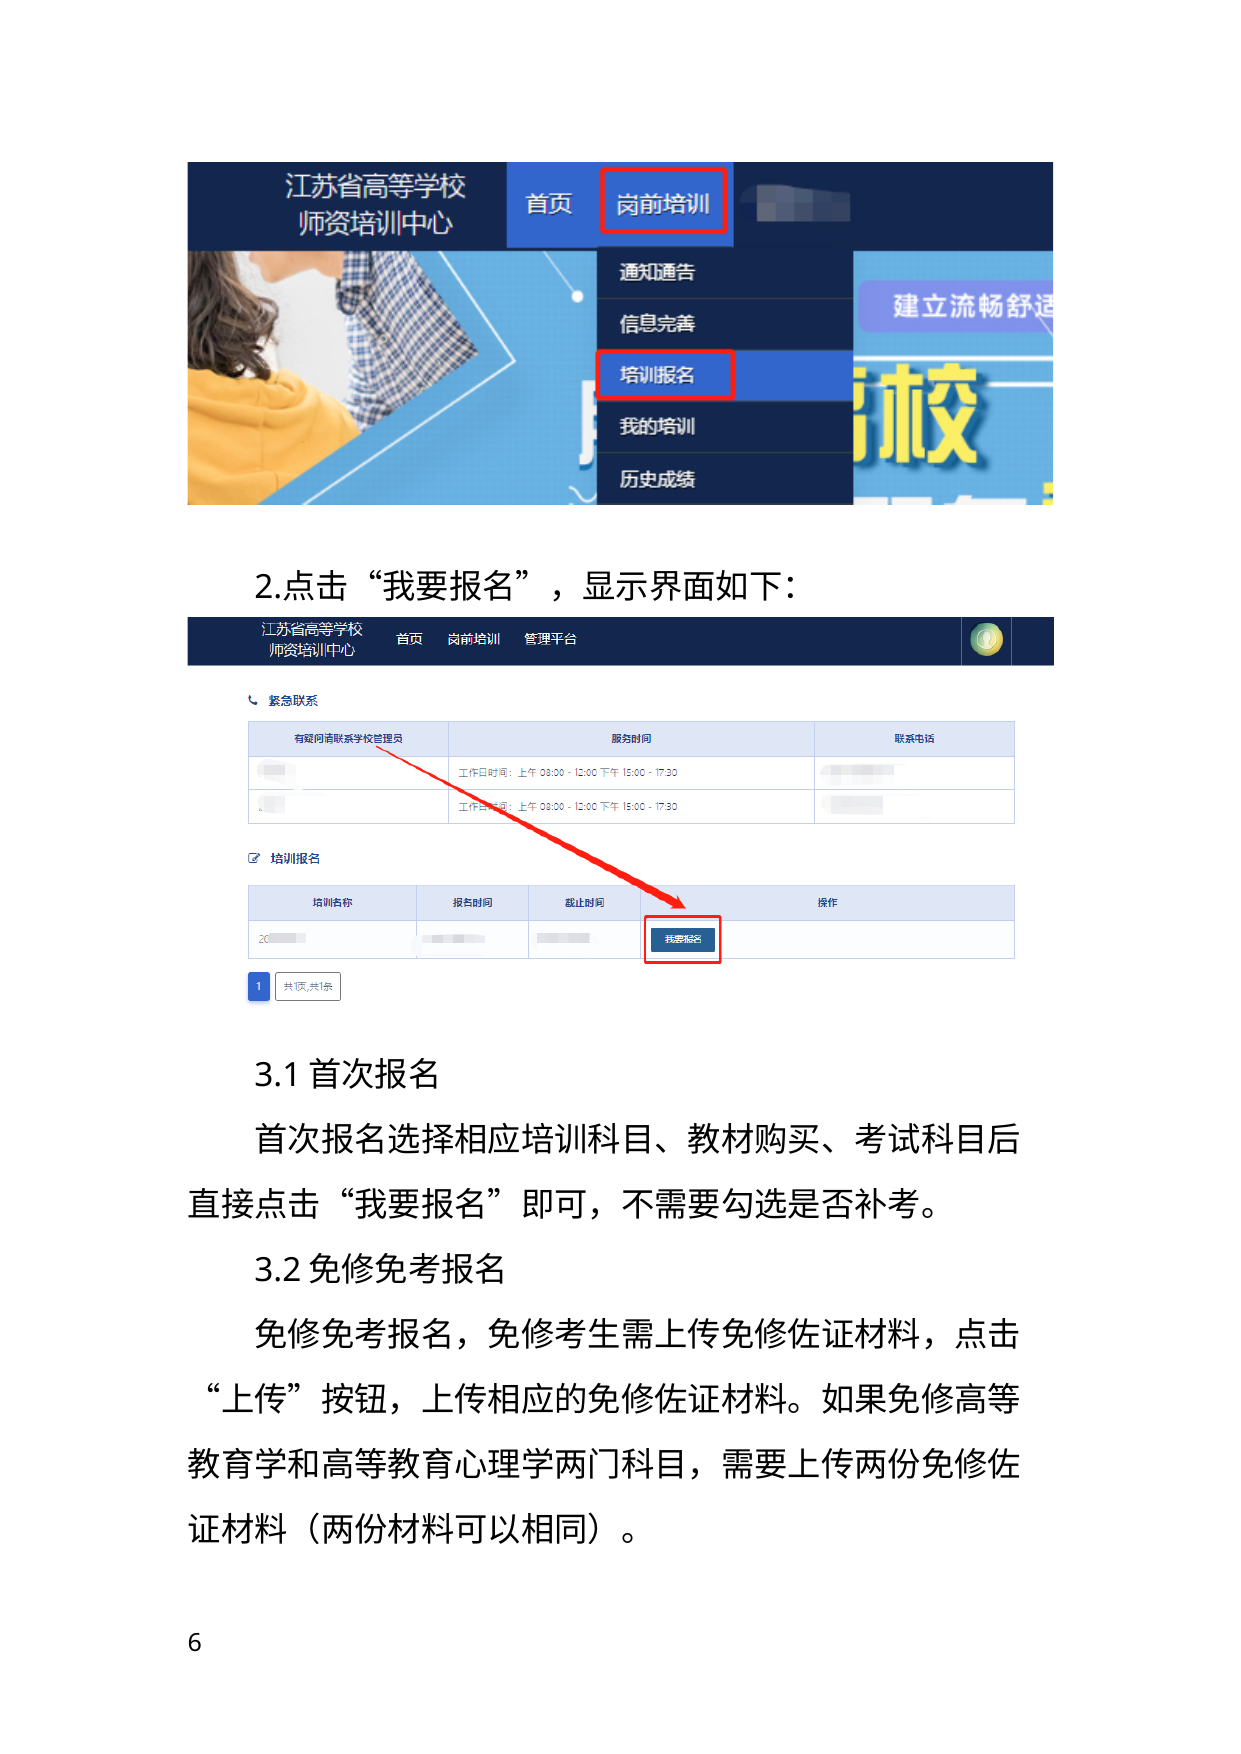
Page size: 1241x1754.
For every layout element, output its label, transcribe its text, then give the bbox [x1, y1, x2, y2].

text 2.点击“我要报名”，显示界面如下： [187, 552, 1053, 617]
picture [187, 617, 1054, 1028]
text 免修免考报名，免修考生需上传免修佐证材料，点击“上传”按钮，上传相应的免修佐证材料。如果免修高等教育学和高等教育心理学两门科目，需要上传两份免修佐证材料（两份材料可以相同）。 [187, 1299, 1053, 1559]
text 首次报名选择相应培训科目、教材购买、考试科目后直接点击“我要报名”即可，不需要勾选是否补考。 [187, 1104, 1053, 1234]
picture [187, 162, 1054, 505]
text 3.2免修免考报名 [187, 1234, 1053, 1299]
text 3.1首次报名 [187, 1039, 1053, 1104]
